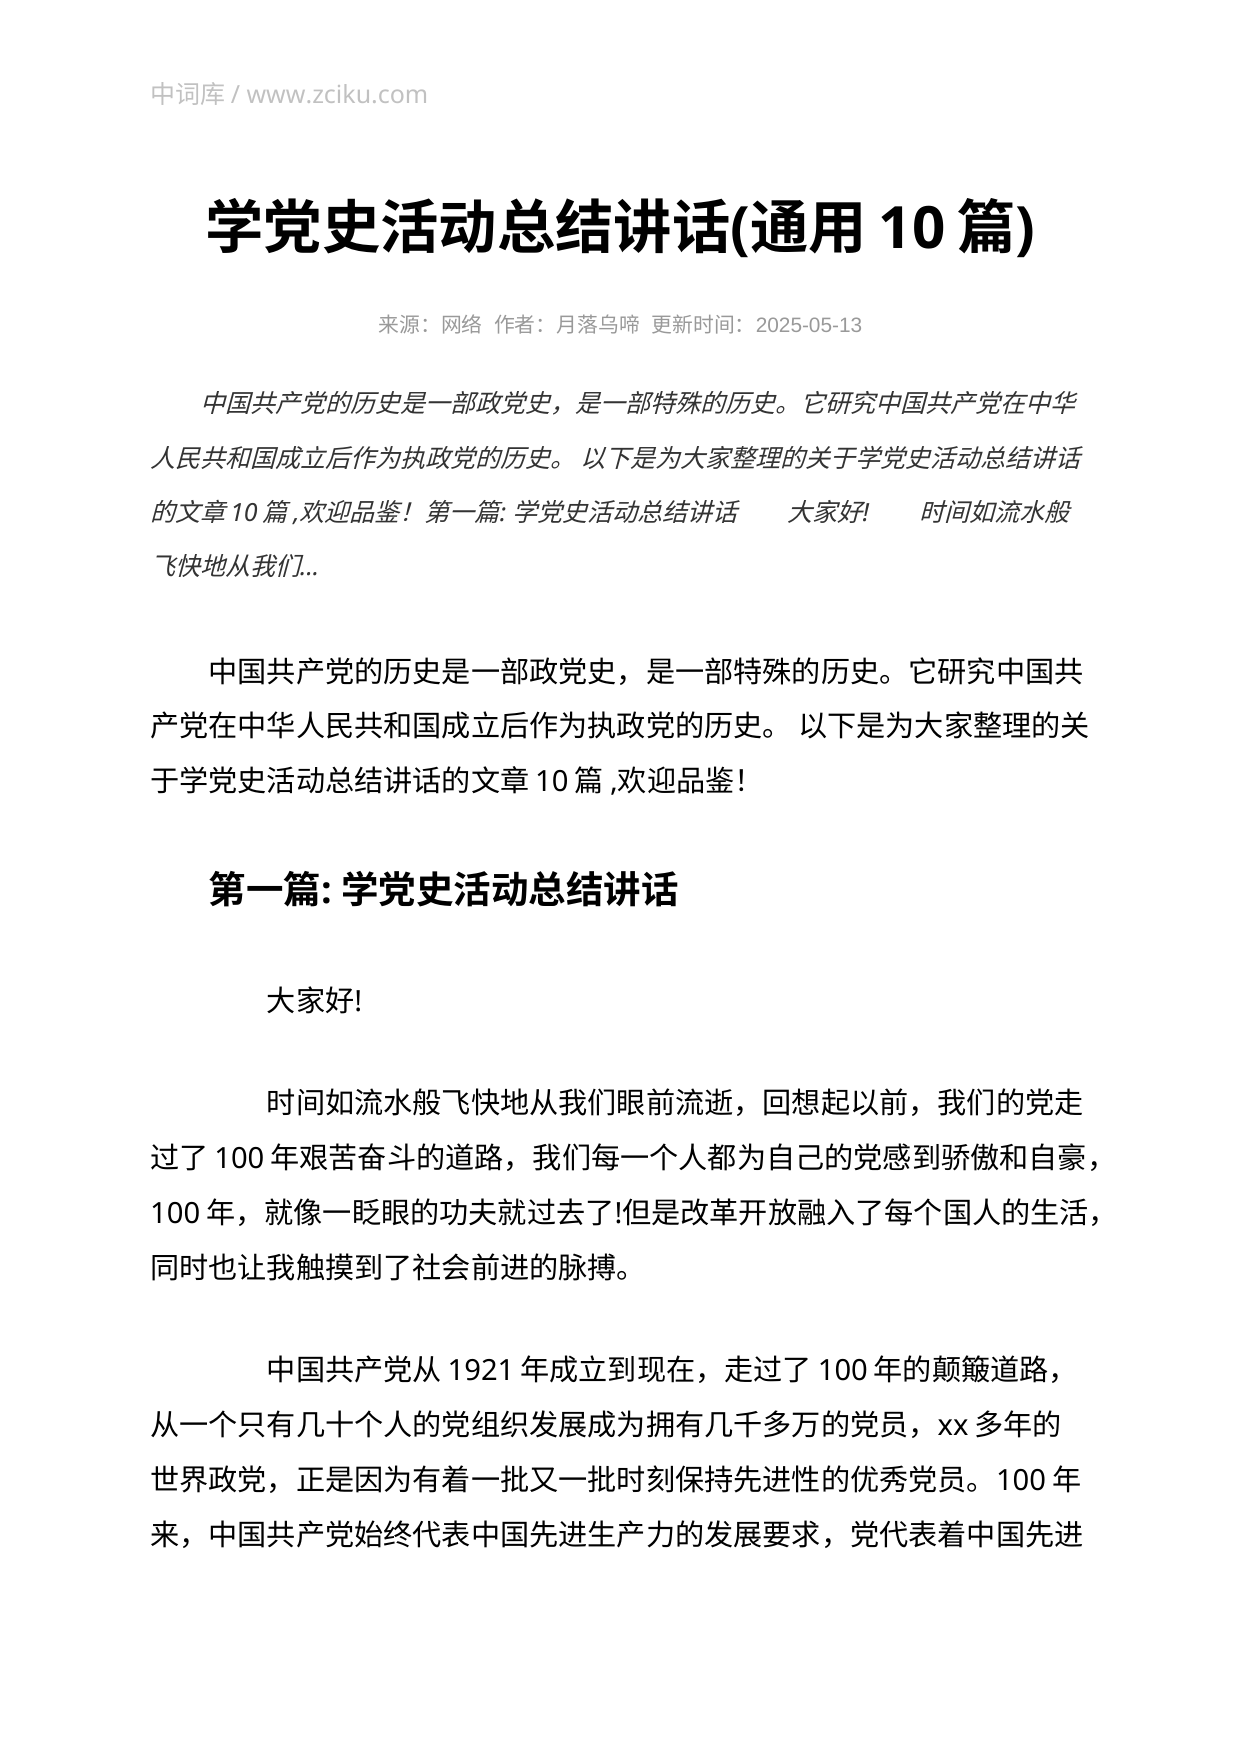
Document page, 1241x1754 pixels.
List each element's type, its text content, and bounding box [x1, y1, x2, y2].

text 时间如流水般飞快地从我们眼前流逝，回想起以前，我们的党走过了100年艰苦奋斗的道路，我们每一个人都为自己的党感到骄傲和自豪，100年，就像一眨眼的功夫就过去了!但是改革开放融入了每个国人的生活，同时也让我触摸到了社会前进的脉搏。 [150, 1079, 1090, 1287]
subtitle 学党史活动总结讲话(通用10篇) [150, 181, 1090, 266]
text 来源：网络 作者：月落乌啼 更新时间：2025-05-13 [150, 313, 1090, 337]
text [150, 1346, 1090, 1553]
text 大家好! [150, 977, 1090, 1020]
text 中国共产党的历史是一部政党史，是一部特殊的历史。它研究中国共产党在中华人民共和国成立后作为执政党的历史。 以下是为大家整理的关于学党史活动总结讲话的文章10篇 ,欢迎品鉴！第一篇: 学党史活动总结讲话 大家好! 时间如流水般飞快地从我们... [150, 384, 1090, 583]
text 中国共产党的历史是一部政党史，是一部特殊的历史。它研究中国共产党在中华人民共和国成立后作为执政党的历史。 以下是为大家整理的关于学党史活动总结讲话的文章10篇 ,欢迎品鉴！ [150, 648, 1090, 800]
text 第一篇: 学党史活动总结讲话 [150, 860, 1090, 914]
